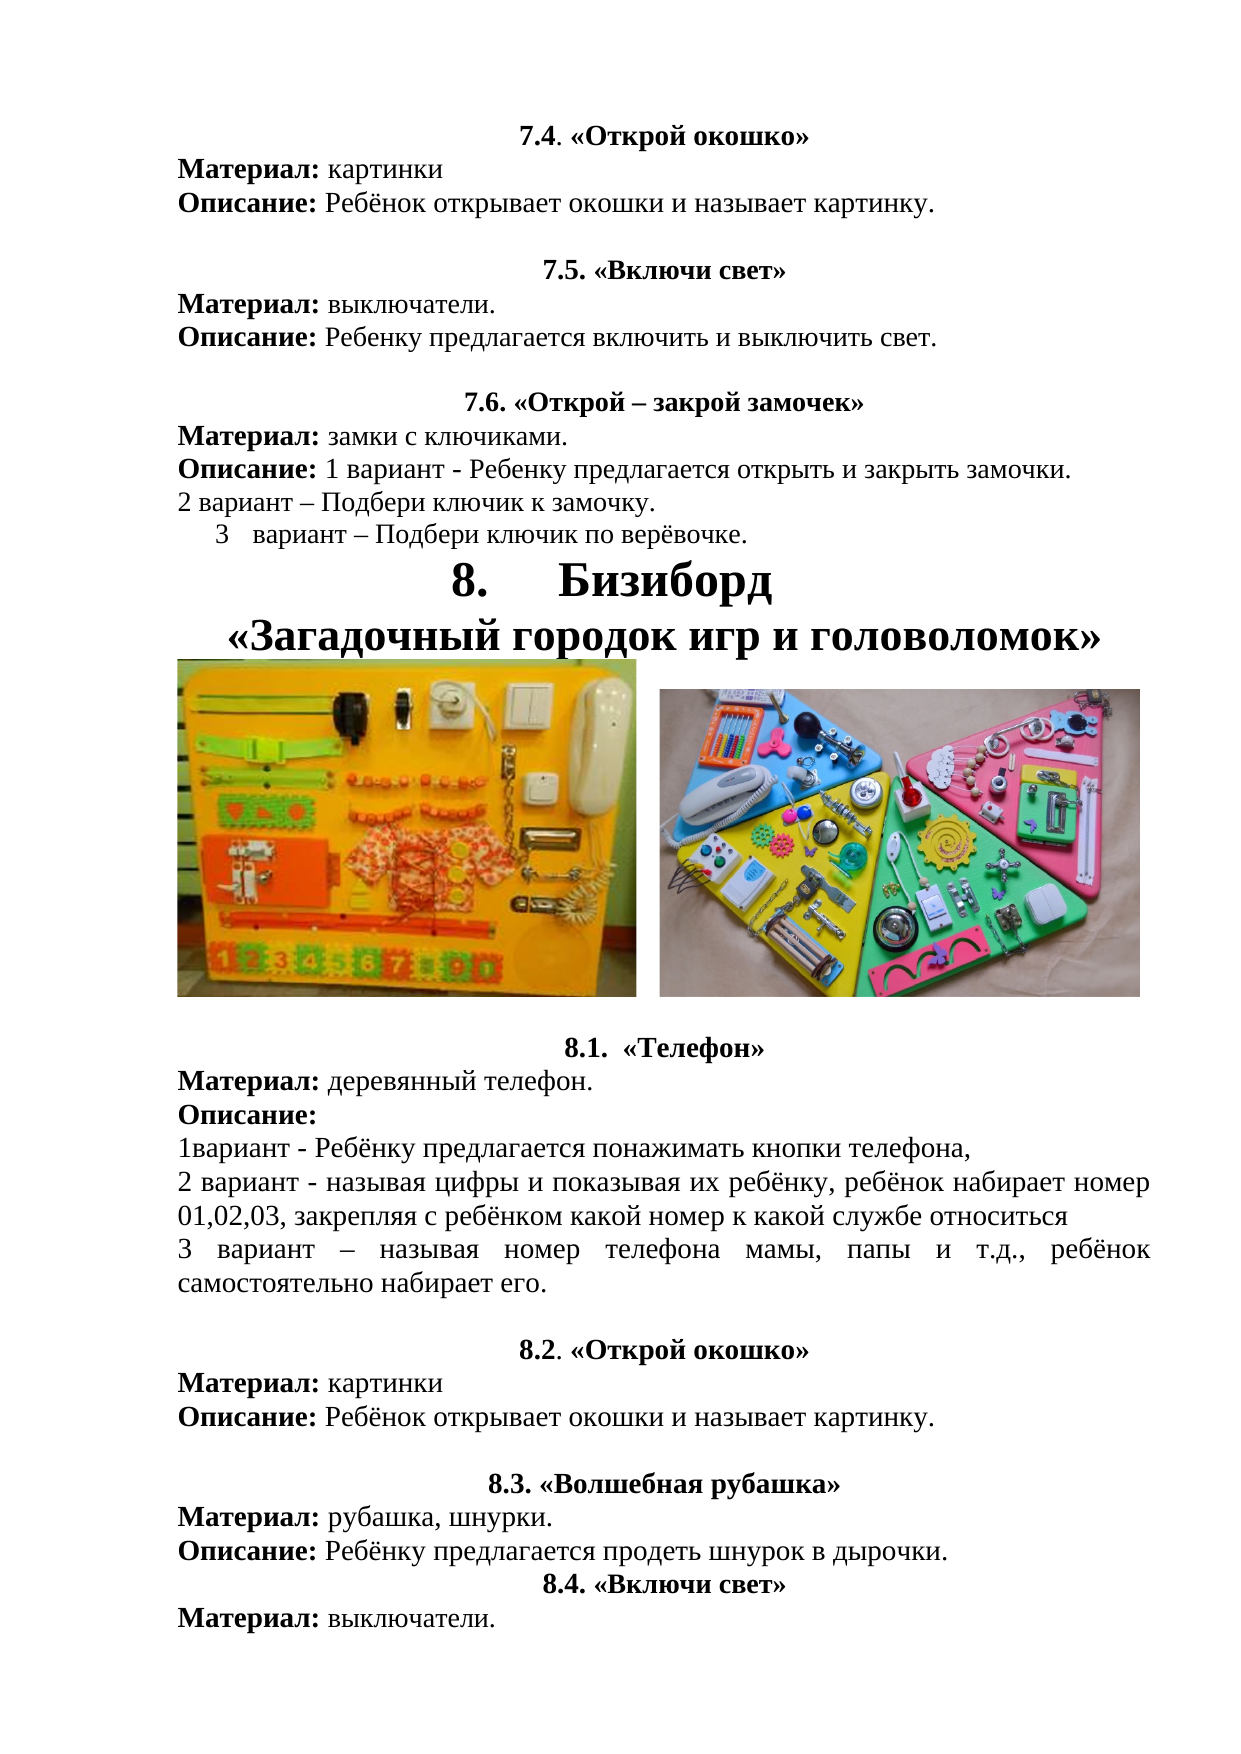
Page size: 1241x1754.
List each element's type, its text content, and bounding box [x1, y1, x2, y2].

text 1вариант - Ребёнку предлагается понажимать кнопки телефона, [177, 1131, 1152, 1164]
text Описание: Ребенку предлагается включить и выключить свет. [177, 319, 1152, 353]
text Описание: [177, 1097, 1152, 1131]
text 7.5. «Включи свет» [177, 252, 1152, 286]
text 7.4. «Открой окошко» [177, 118, 1152, 152]
text Материал: картинки [177, 152, 1152, 185]
picture [177, 659, 637, 997]
picture [659, 689, 1140, 997]
text «Загадочный городок игр и головоломок» [177, 607, 1152, 660]
text 8.2. «Открой окошко» [177, 1332, 1152, 1365]
text 8.3. «Волшебная рубашка» [177, 1466, 1152, 1499]
text Материал: деревянный телефон. [177, 1063, 1152, 1097]
text 7.6. «Открой – закрой замочек» [177, 385, 1152, 418]
text Описание: Ребёнку предлагается продеть шнурок в дырочки. [177, 1533, 1152, 1567]
text Материал: выключатели. [177, 1600, 1152, 1634]
text 8.1. «Телефон» [177, 1030, 1152, 1063]
text 2 вариант – Подбери ключик к замочку. [177, 485, 1152, 517]
list вариант – Подбери ключик по верёвочке. [215, 517, 1152, 549]
text 8.4. «Включи свет» [177, 1567, 1152, 1600]
list Бизиборд [451, 549, 1152, 607]
text Описание: Ребёнок открывает окошки и называет картинку. [177, 1399, 1152, 1432]
text Материал: выключатели. [177, 286, 1152, 319]
text Описание: 1 вариант - Ребенку предлагается открыть и закрыть замочки. [177, 451, 1152, 485]
text 3 вариант – называя номер телефона мамы, папы и т.д., ребёнок самостоятельно набирает его. [177, 1231, 1152, 1298]
text Материал: рубашка, шнурки. [177, 1499, 1152, 1533]
text Материал: замки с ключиками. [177, 418, 1152, 451]
text Материал: картинки [177, 1365, 1152, 1399]
text Описание: Ребёнок открывает окошки и называет картинку. [177, 185, 1152, 219]
text 2 вариант - называя цифры и показывая их ребёнку, ребёнок набирает номер 01,02,03, закрепляя с ребёнком какой номер к какой службе относиться [177, 1164, 1152, 1231]
